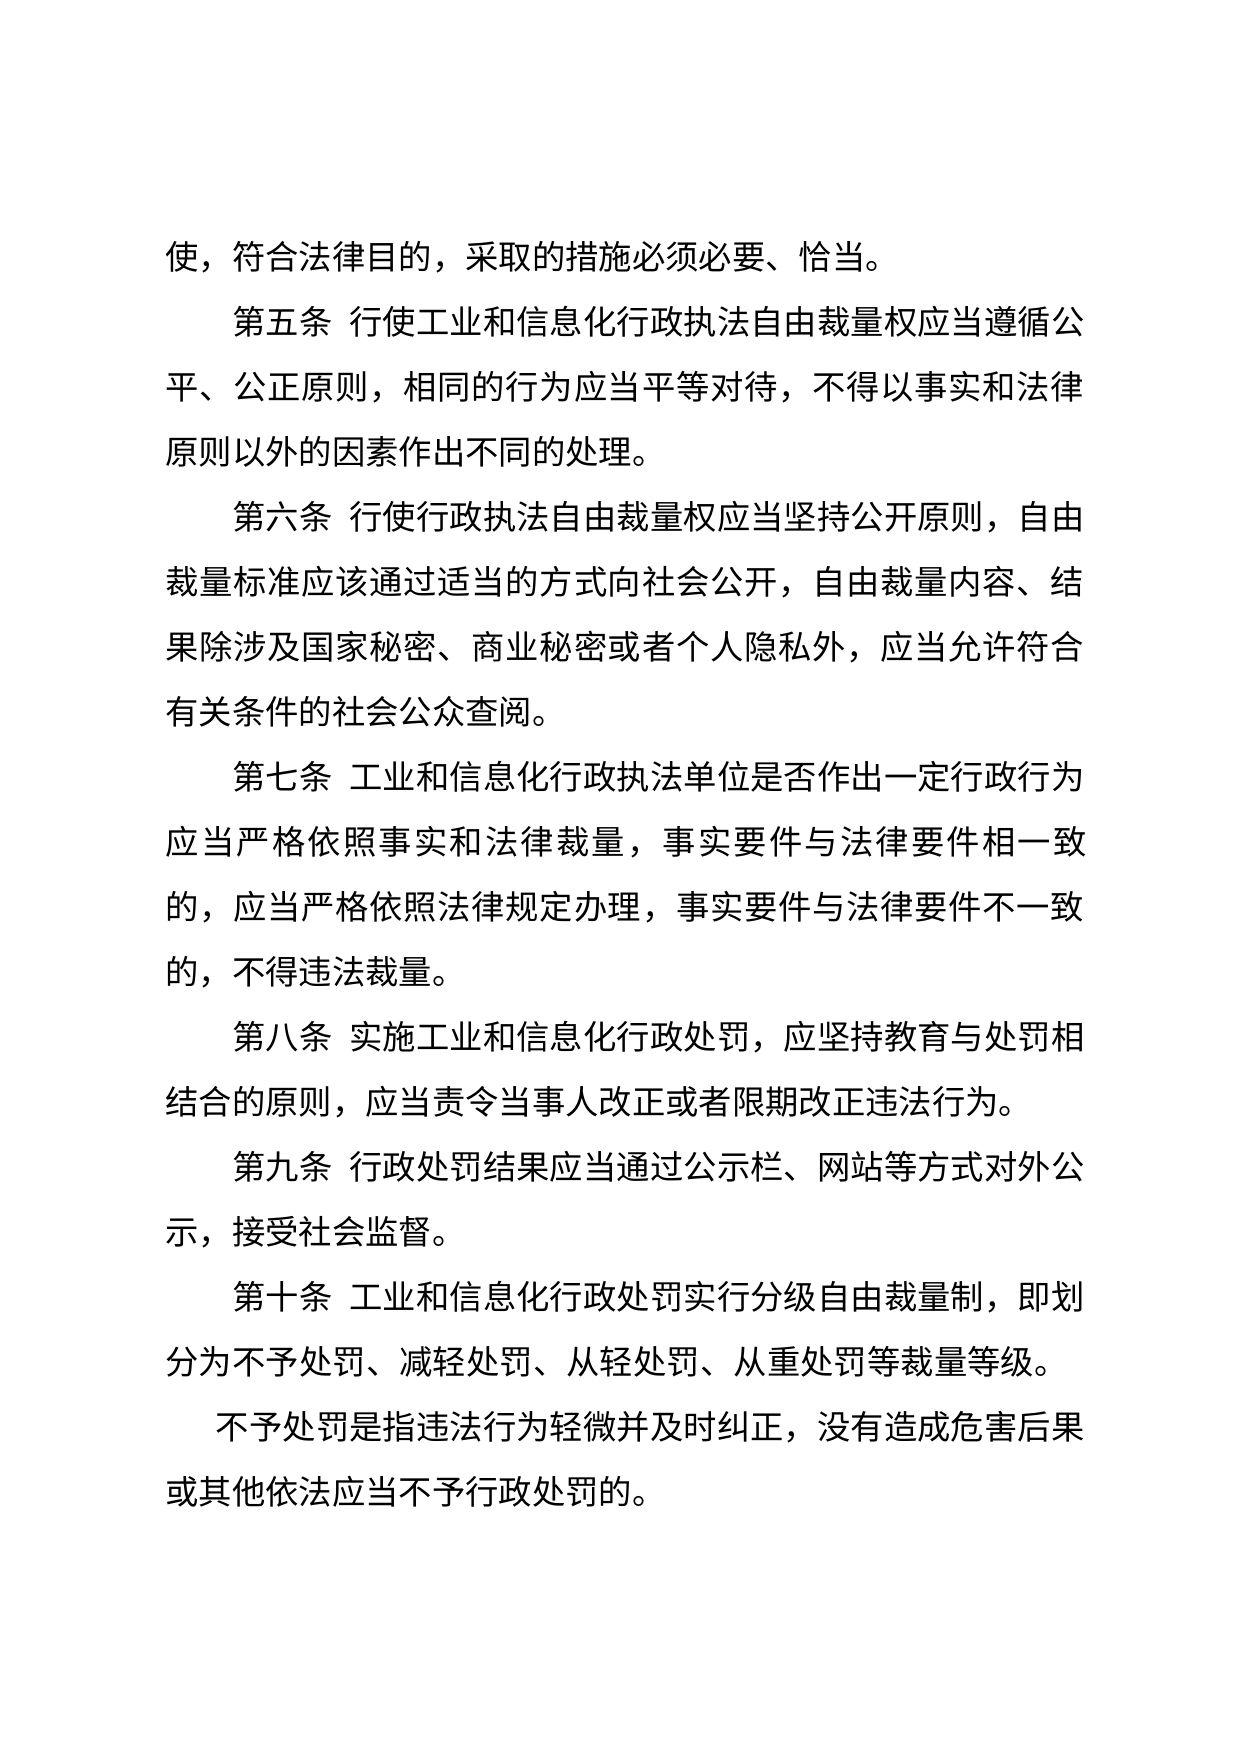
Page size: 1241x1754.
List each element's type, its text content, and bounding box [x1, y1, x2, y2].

text 第九条 行政处罚结果应当通过公示栏、网站等方式对外公示，接受社会监督。 [165, 1132, 1087, 1262]
text 第五条 行使工业和信息化行政执法自由裁量权应当遵循公平、公正原则，相同的行为应当平等对待，不得以事实和法律原则以外的因素作出不同的处理。 [165, 287, 1087, 482]
text 第六条 行使行政执法自由裁量权应当坚持公开原则，自由裁量标准应该通过适当的方式向社会公开，自由裁量内容、结果除涉及国家秘密、商业秘密或者个人隐私外，应当允许符合有关条件的社会公众查阅。 [165, 482, 1087, 742]
text 第十条 工业和信息化行政处罚实行分级自由裁量制，即划分为不予处罚、减轻处罚、从轻处罚、从重处罚等裁量等级。 不予处罚是指违法行为轻微并及时纠正，没有造成危害后果或其他依法应当不予行政处罚的。 [165, 1262, 1087, 1522]
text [165, 222, 1087, 287]
text 第七条 工业和信息化行政执法单位是否作出一定行政行为应当严格依照事实和法律裁量，事实要件与法律要件相一致的，应当严格依照法律规定办理，事实要件与法律要件不一致的，不得违法裁量。 [165, 742, 1087, 1002]
text 第八条 实施工业和信息化行政处罚，应坚持教育与处罚相结合的原则，应当责令当事人改正或者限期改正违法行为。 [165, 1002, 1087, 1132]
